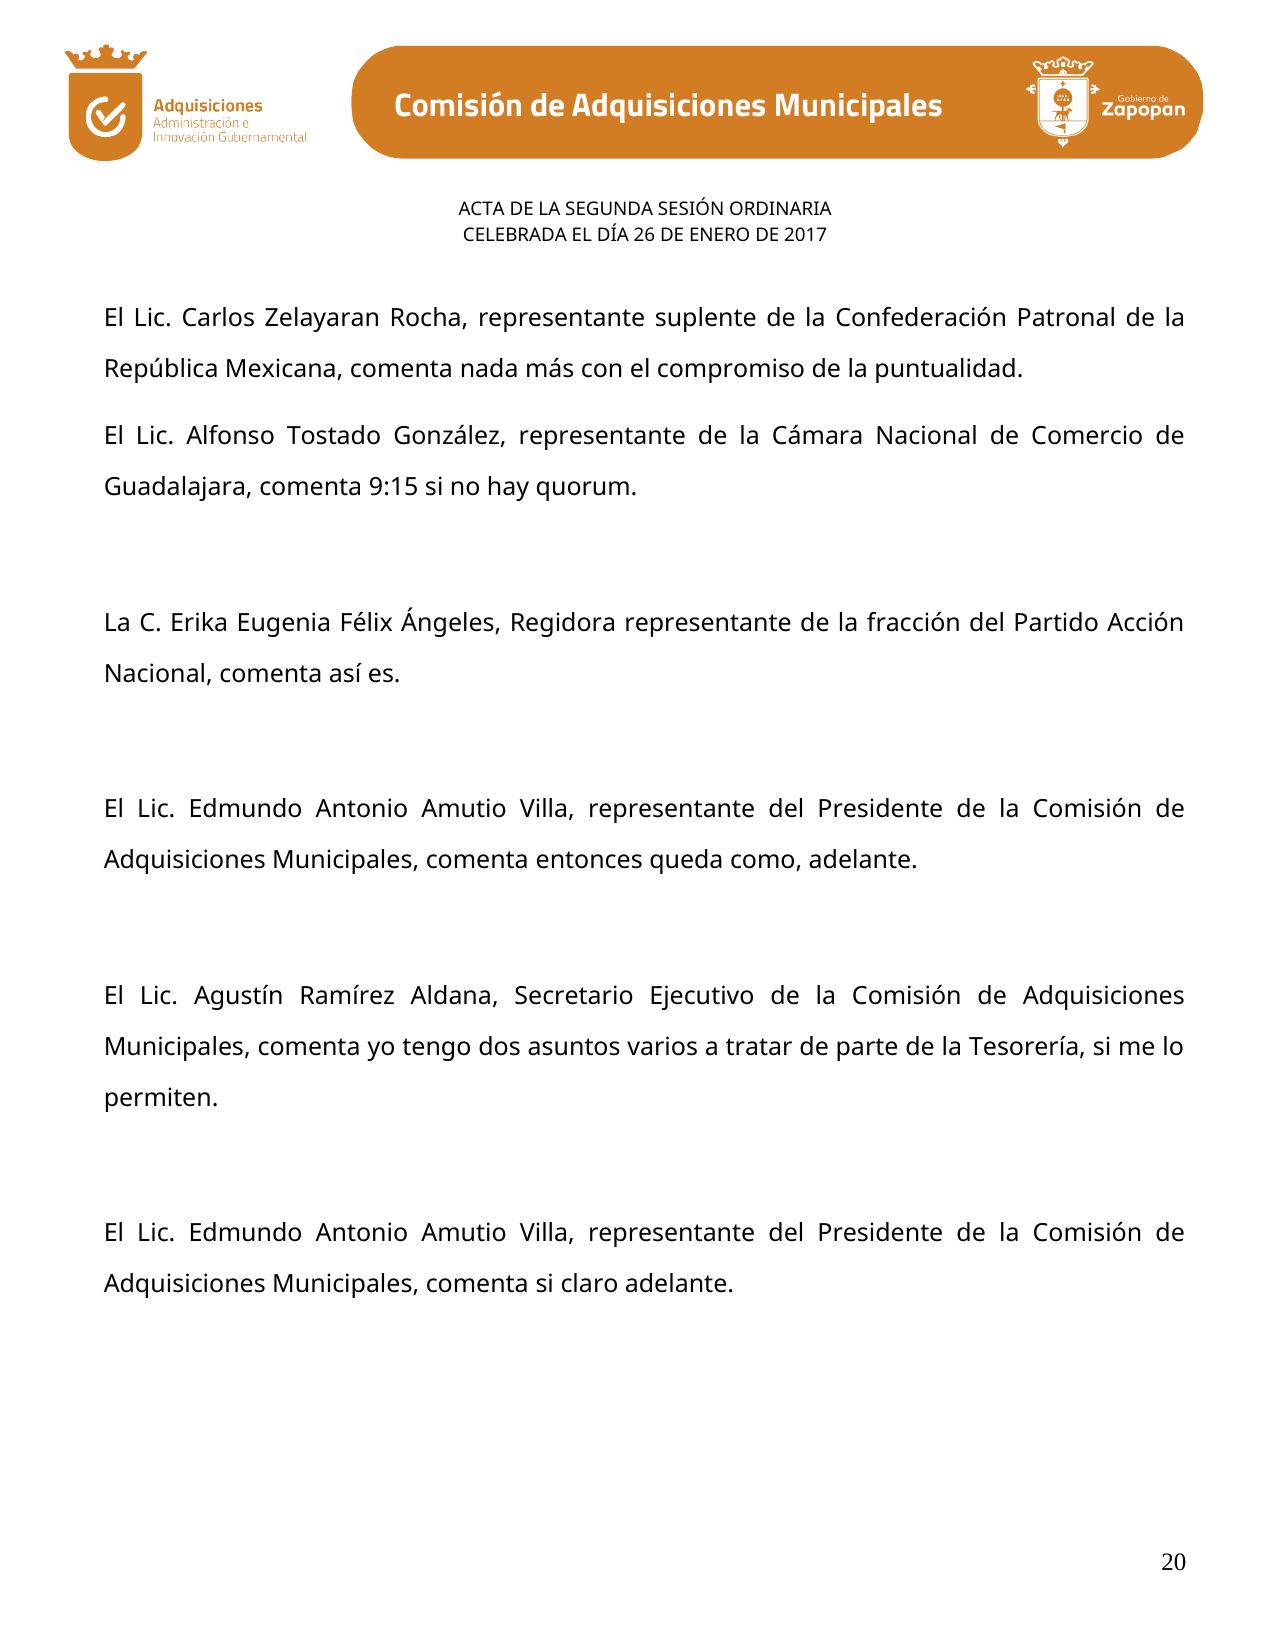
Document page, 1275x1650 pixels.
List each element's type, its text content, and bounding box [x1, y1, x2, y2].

text El Lic. Carlos Zelayaran Rocha, representante suplente de la Confederación Patronal de la República Mexicana, comenta nada más con el compromiso de la puntualidad. [103, 299, 1186, 384]
text El Lic. Edmundo Antonio Amutio Villa, representante del Presidente de la Comisión de Adquisiciones Municipales, comenta entonces queda como, adelante. [103, 791, 1186, 876]
text El Lic. Edmundo Antonio Amutio Villa, representante del Presidente de la Comisión de Adquisiciones Municipales, comenta si claro adelante. [103, 1215, 1186, 1300]
text La C. Erika Eugenia Félix Ángeles, Regidora representante de la fracción del Partido Acción Nacional, comenta así es. [103, 604, 1186, 689]
text El Lic. Alfonso Tostado González, representante de la Cámara Nacional de Comercio de Guadalajara, comenta 9:15 si no hay quorum. [103, 418, 1186, 503]
text El Lic. Agustín Ramírez Aldana, Secretario Ejecutivo de la Comisión de Adquisiciones Municipales, comenta yo tengo dos asuntos varios a tratar de parte de la Tesorería, si me lo permiten. [103, 977, 1186, 1113]
picture [54, 38, 1212, 164]
